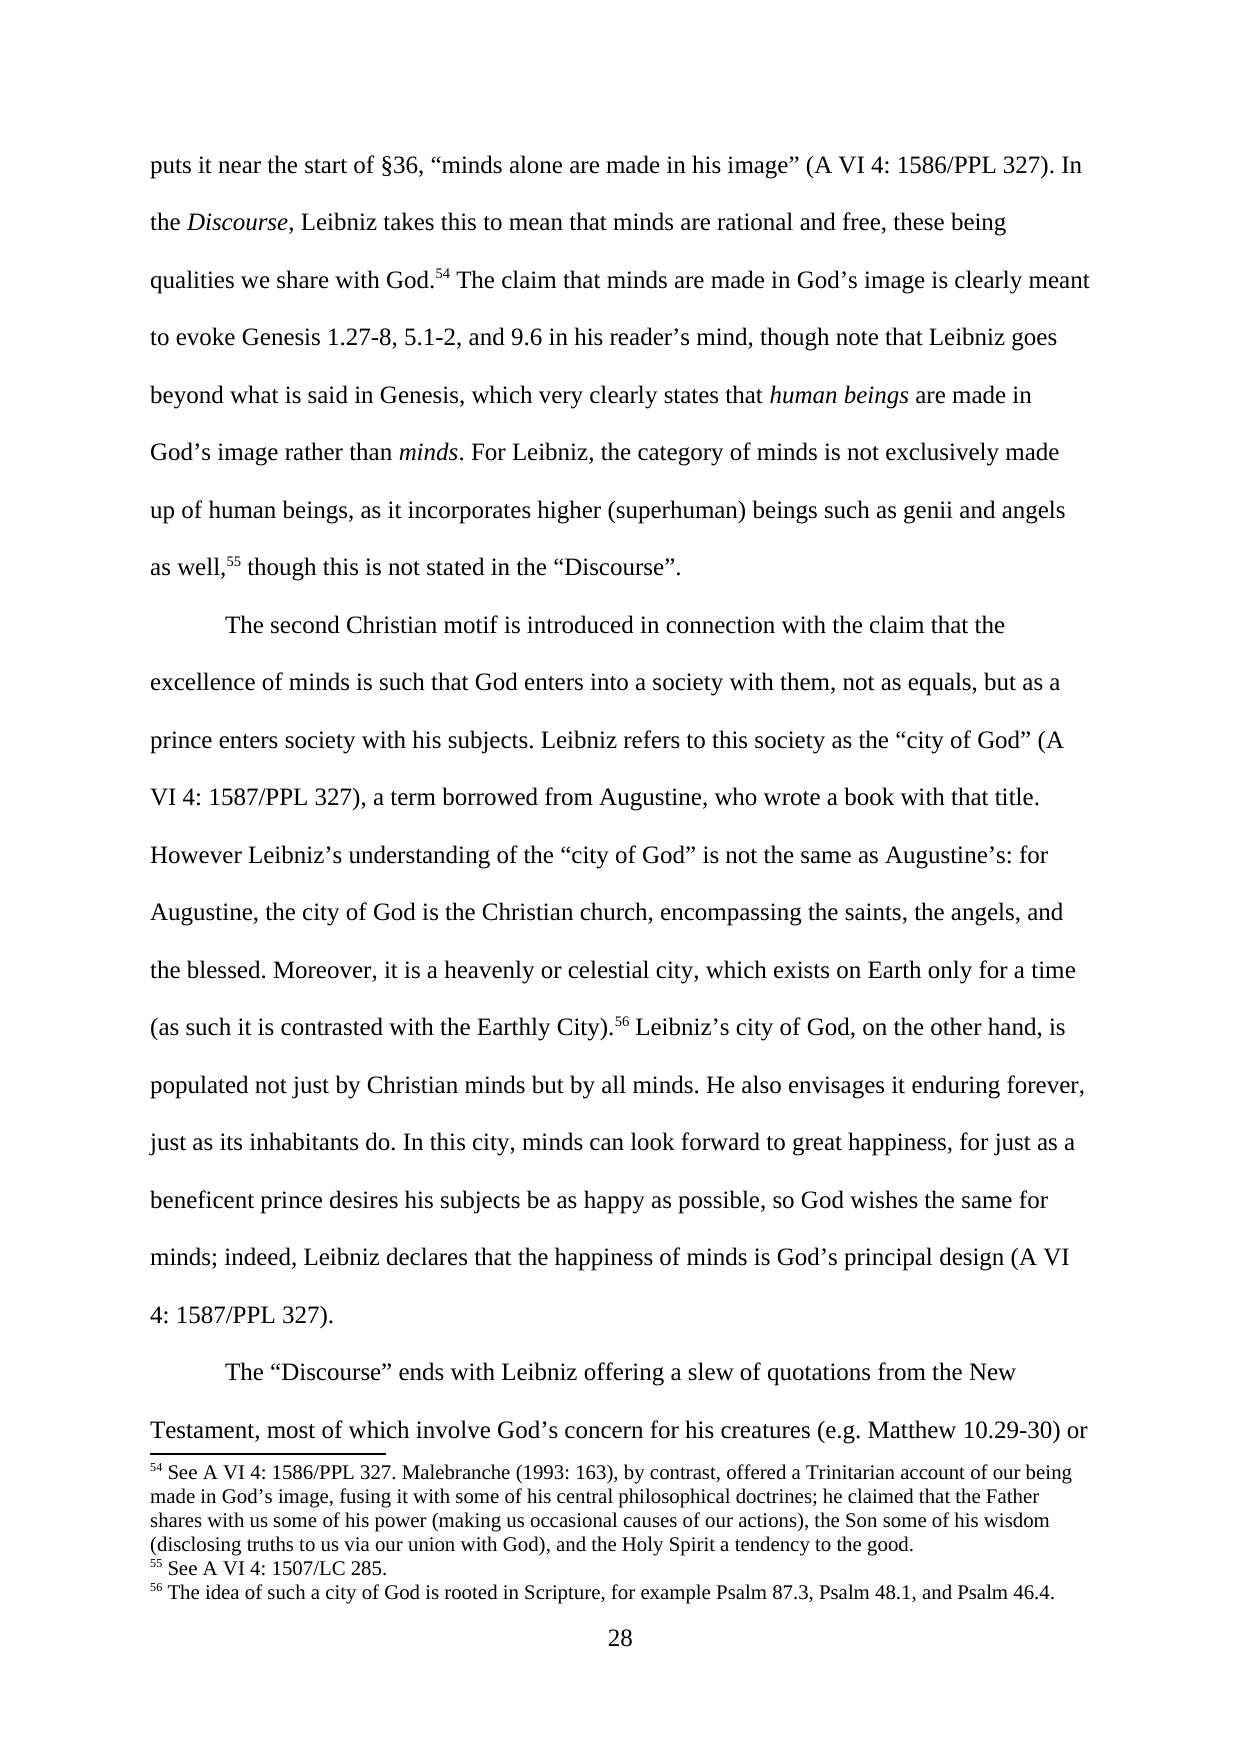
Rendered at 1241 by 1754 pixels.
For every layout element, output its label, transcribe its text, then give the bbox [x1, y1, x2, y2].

text The second Christian motif is introduced in connection with the claim that the excellence of minds is such that God enters into a society with them, not as equals, but as a prince enters society with his subjects. Leibniz refers to this society as the “city of God” (A VI 4: 1587/PPL 327), a term borrowed from Augustine, who wrote a book with that title. However Leibniz’s understanding of the “city of God” is not the same as Augustine’s: for Augustine, the city of God is the Christian church, encompassing the saints, the angels, and the blessed. Moreover, it is a heavenly or celestial city, which exists on Earth only for a time (as such it is contrasted with the Earthly City). Leibniz’s city of God, on the other hand, is populated not just by Christian minds but by all minds. He also envisages it enduring forever, just as its inhabitants do. In this city, minds can look forward to great happiness, for just as a beneficent prince desires his subjects be as happy as possible, so God wishes the same for minds; indeed, Leibniz declares that the happiness of minds is God’s principal design (A VI 4: 1587/PPL 327). [150, 610, 1090, 1329]
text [150, 150, 1090, 581]
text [150, 1357, 1090, 1444]
